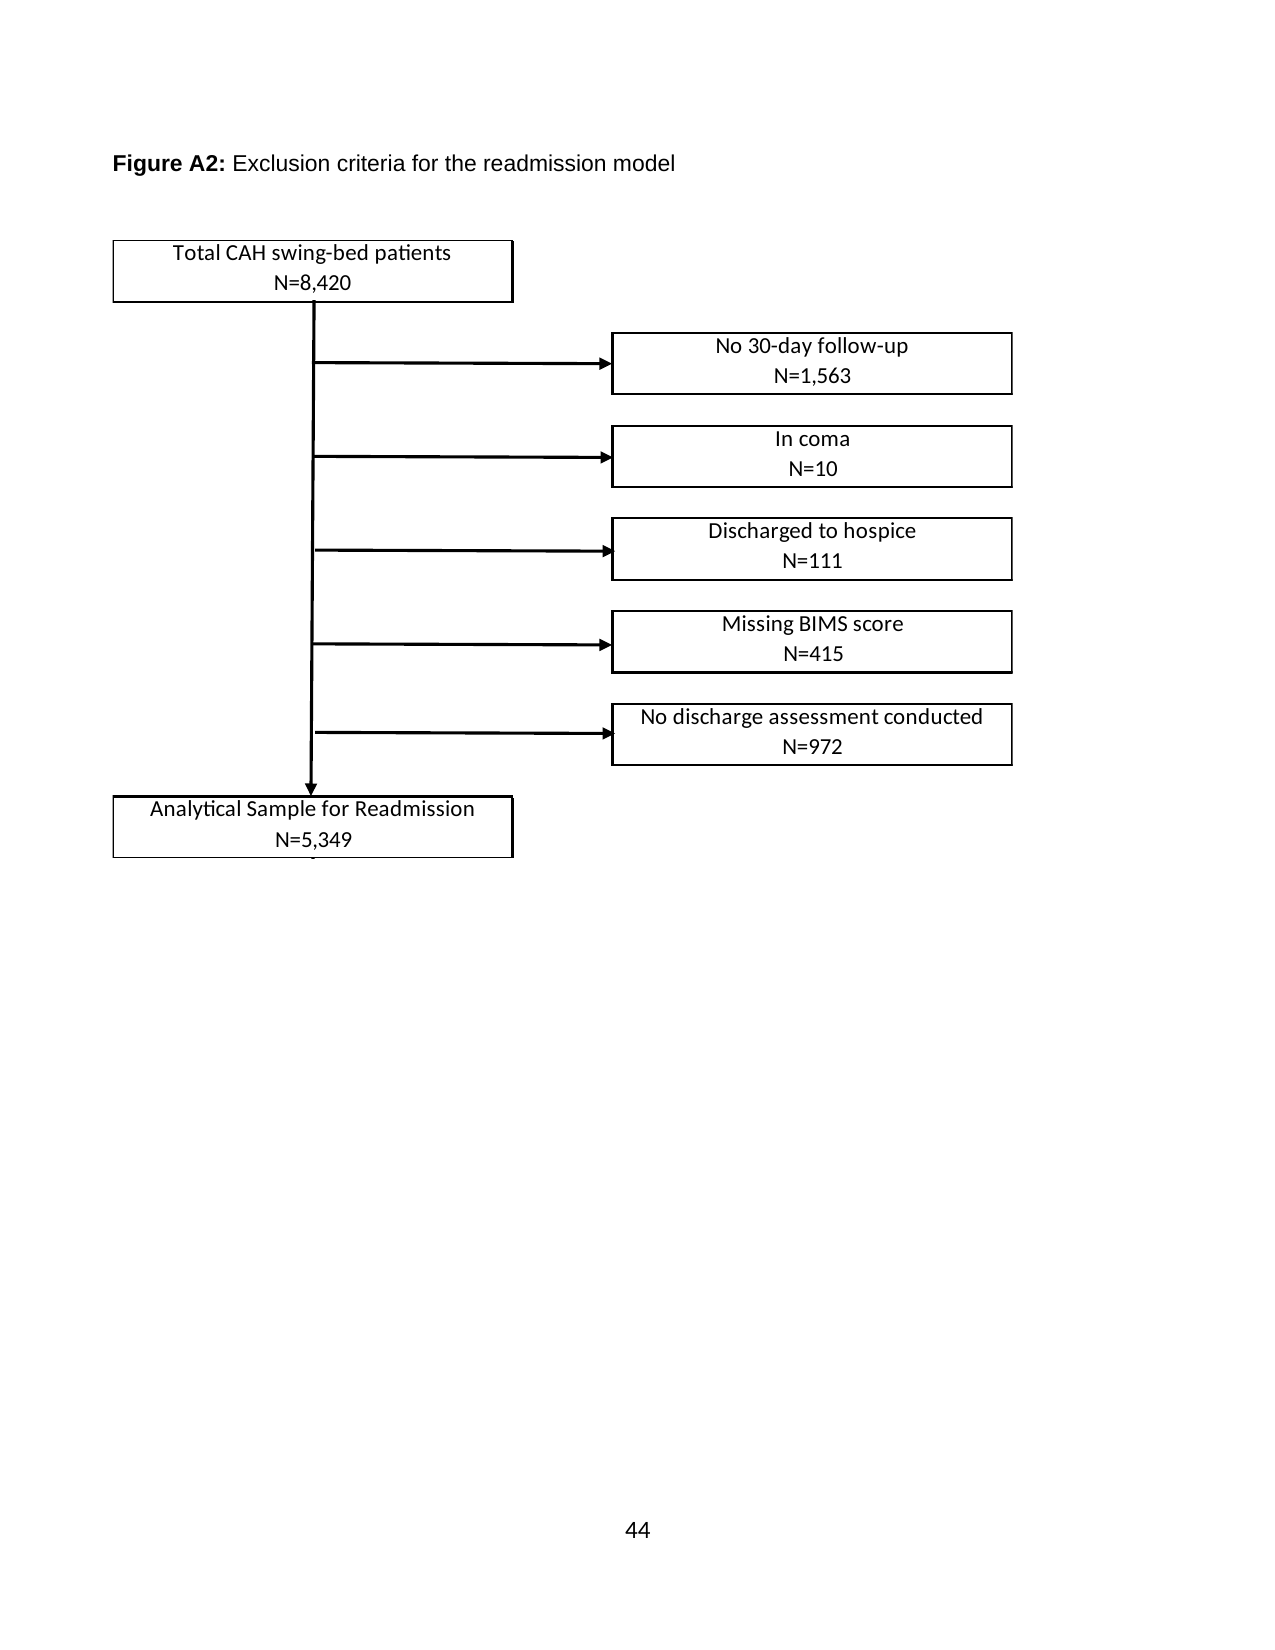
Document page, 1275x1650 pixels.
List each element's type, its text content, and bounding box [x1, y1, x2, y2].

text Figure A2: Exclusion criteria for the readmission model [112, 150, 1162, 176]
